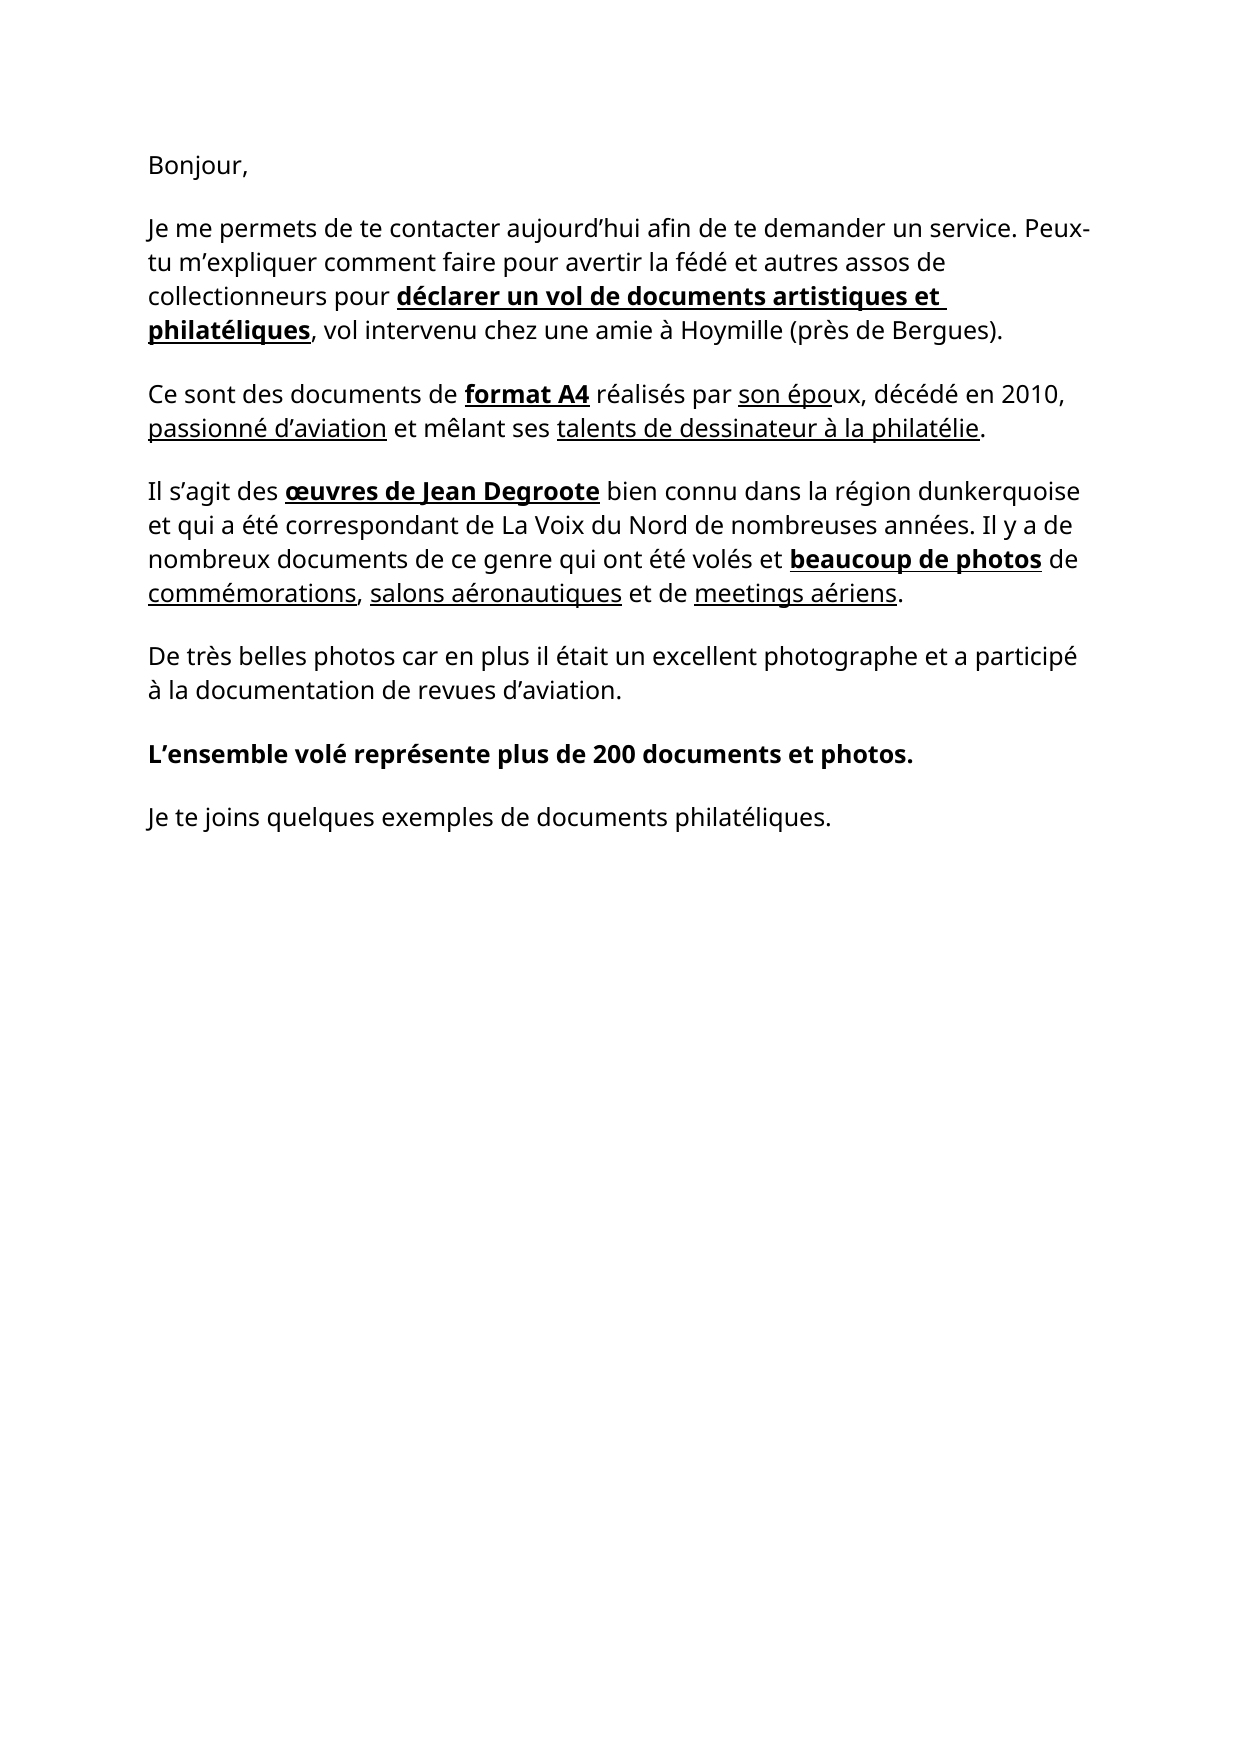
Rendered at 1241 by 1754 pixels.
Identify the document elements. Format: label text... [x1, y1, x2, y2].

text Il s’agit des œuvres de Jean Degroote bien connu dans la région dunkerquoise et qui a été correspondant de La Voix du Nord de nombreuses années. Il y a de nombreux documents de ce genre qui ont été volés et beaucoup de photos de commémorations, salons aéronautiques et de meetings aériens. [148, 473, 1093, 610]
text L’ensemble volé représente plus de 200 documents et photos. [148, 736, 1093, 770]
text Bonjour, [148, 148, 1093, 182]
text De très belles photos car en plus il était un excellent photographe et a participé à la documentation de revues d’aviation. [148, 639, 1093, 707]
text Je me permets de te contacter aujourd’hui afin de te demander un service. Peux-tu m’expliquer comment faire pour avertir la fédé et autres assos de collectionneurs pour déclarer un vol de documents artistiques et philatéliques, vol intervenu chez une amie à Hoymille (près de Bergues). [148, 211, 1093, 347]
text Je te joins quelques exemples de documents philatéliques. [148, 799, 1093, 833]
text Ce sont des documents de format A4 réalisés par son époux, décédé en 2010, passionné d’aviation et mêlant ses talents de dessinateur à la philatélie. [148, 376, 1093, 444]
